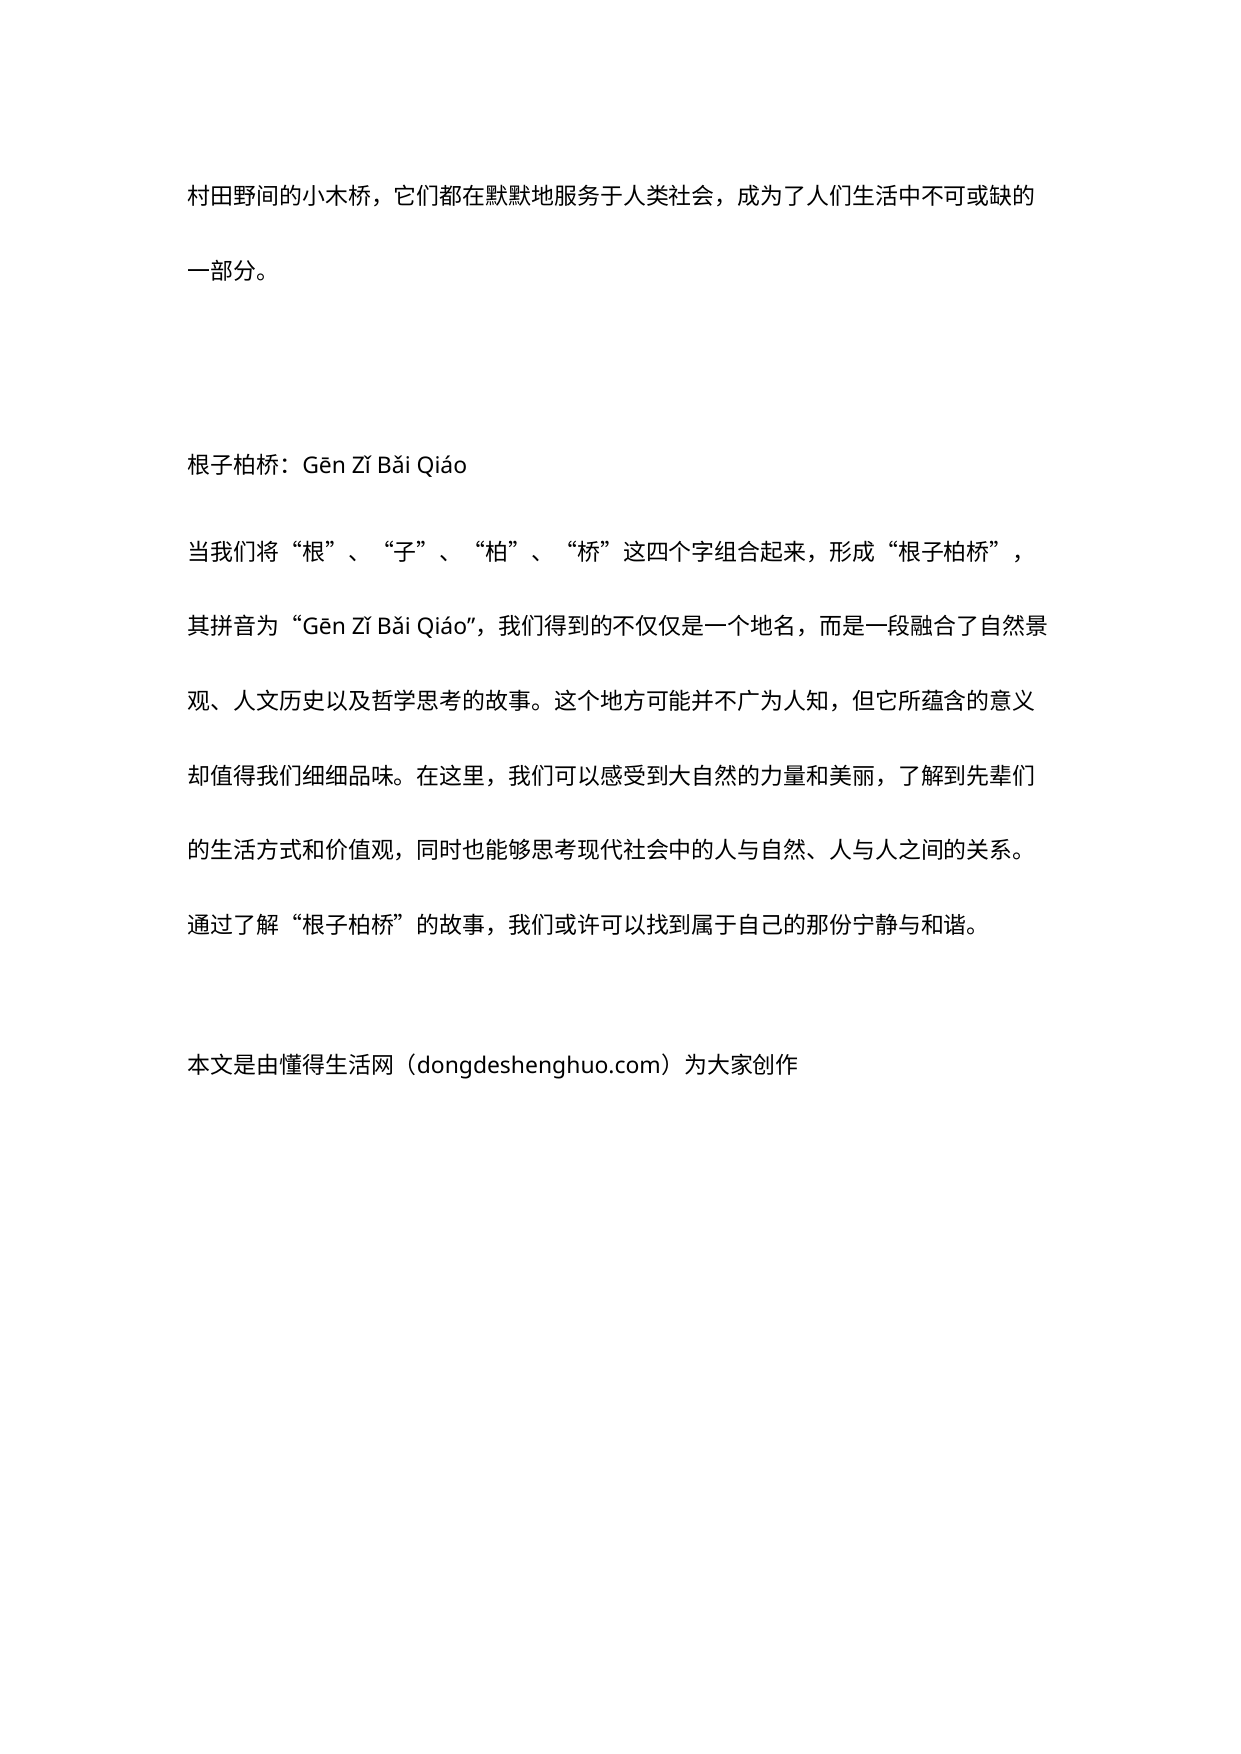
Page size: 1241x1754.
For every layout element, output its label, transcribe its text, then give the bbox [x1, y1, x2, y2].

text 根子柏桥：Gēn Zǐ Bǎi Qiáo [187, 431, 1053, 496]
text 当我们将“根”、“子”、“柏”、“桥”这四个字组合起来，形成“根子柏桥”，其拼音为“Gēn Zǐ Bǎi Qiáo”，我们得到的不仅仅是一个地名，而是一段融合了自然景观、人文历史以及哲学思考的故事。这个地方可能并不广为人知，但它所蕴含的意义却值得我们细细品味。在这里，我们可以感受到大自然的力量和美丽，了解到先辈们的生活方式和价值观，同时也能够思考现代社会中的人与自然、人与人之间的关系。通过了解“根子柏桥”的故事，我们或许可以找到属于自己的那份宁静与和谐。 [187, 518, 1053, 956]
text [187, 162, 1053, 302]
text 本文是由懂得生活网（dongdeshenghuo.com）为大家创作 [187, 1031, 1053, 1096]
